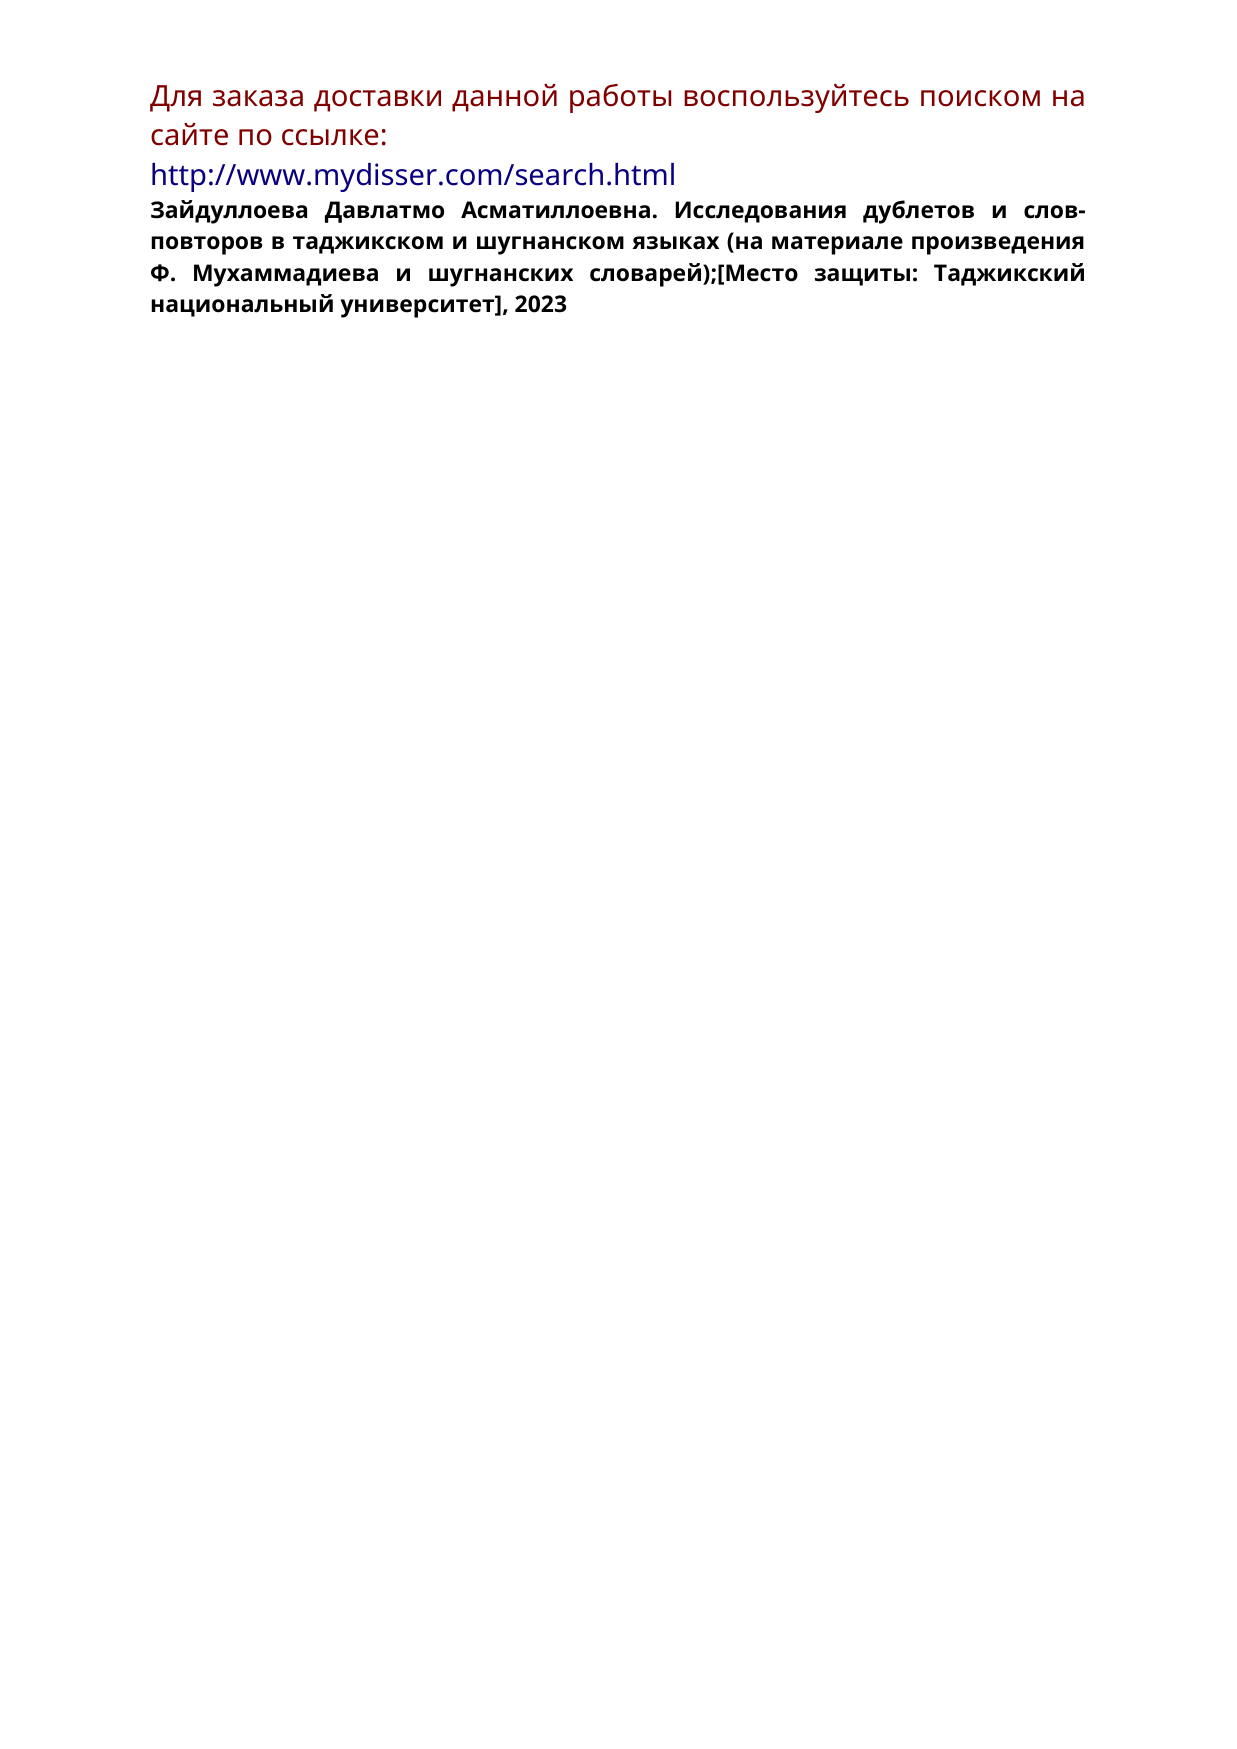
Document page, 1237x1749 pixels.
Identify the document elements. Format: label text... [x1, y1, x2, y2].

text Зайдуллоева Давлатмо Асматиллоевна. Исследования дублетов и слов-повторов в таджикском и шугнанском языках (на материале произведения Ф. Мухаммадиева и шугнанских словарей);[Место защиты: Таджикский национальный университет], 2023 [150, 194, 1086, 319]
